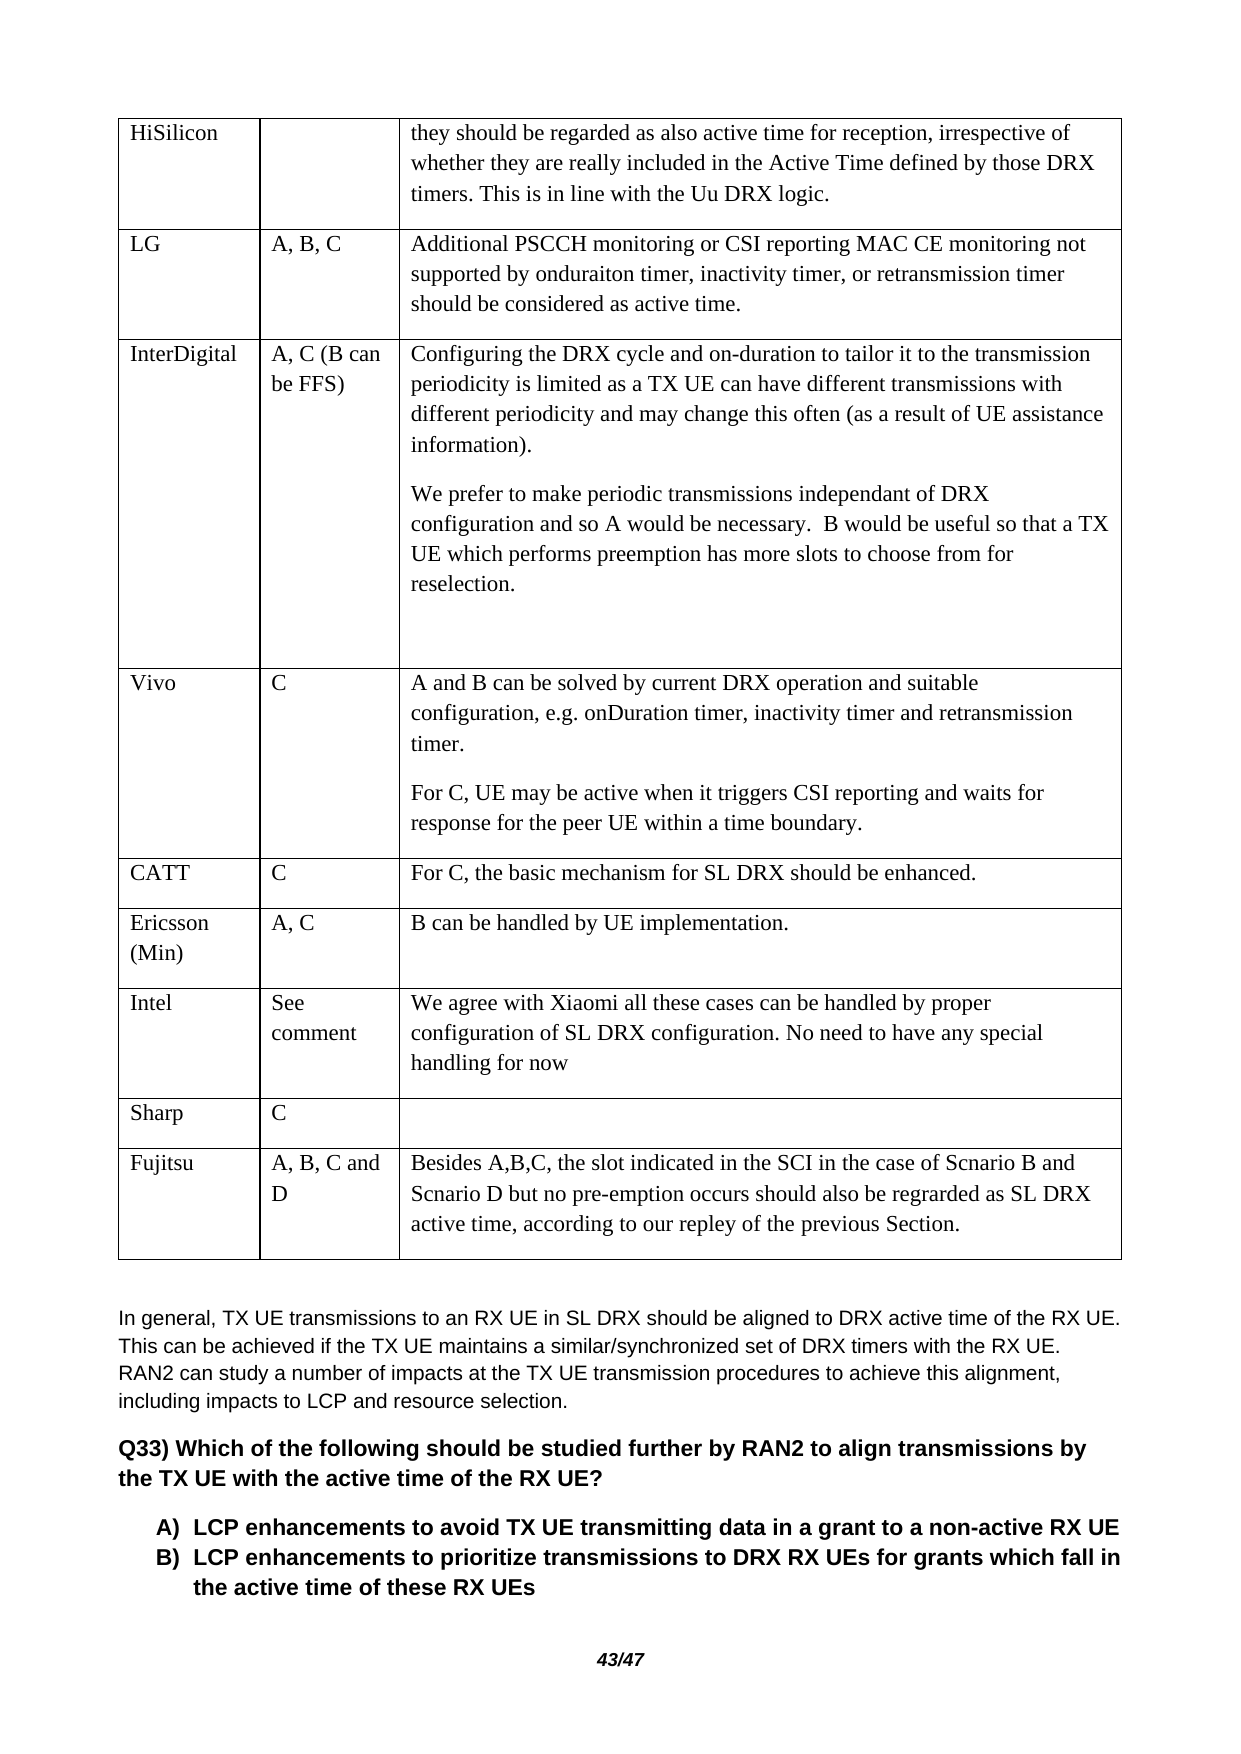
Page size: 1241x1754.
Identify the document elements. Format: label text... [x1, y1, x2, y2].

table_cell [400, 989, 1121, 1098]
table_cell [261, 1149, 399, 1259]
table_cell [400, 340, 1121, 668]
table_cell [119, 340, 259, 668]
text In general, TX UE transmissions to an RX UE in SL DRX should be aligned to DRX active time of the RX UE. This can be achieved if the TX UE maintains a similar/synchronized set of DRX timers with the RX UE. RAN2 can study a number of impacts at the TX UE transmission procedures to achieve this alignment, including impacts to LCP and resource selection. [118, 1306, 1122, 1412]
text Q33) Which of the following should be studied further by RAN2 to align transmissions by the TX UE with the active time of the RX UE? [118, 1435, 1122, 1491]
table_cell [400, 909, 1121, 988]
table_cell [119, 669, 259, 858]
table_cell [400, 230, 1121, 339]
table_cell [119, 859, 259, 908]
table_cell [261, 669, 399, 858]
table_cell [261, 909, 399, 988]
table_cell [119, 989, 259, 1098]
table_cell [400, 1099, 1121, 1148]
table_cell [119, 119, 259, 228]
table_cell [400, 859, 1121, 908]
table_cell [119, 1099, 259, 1148]
table_cell [261, 230, 399, 339]
table_cell [261, 340, 399, 668]
table_cell [119, 230, 259, 339]
table_cell [119, 1149, 259, 1259]
table_cell [400, 1149, 1121, 1259]
table_cell [261, 1099, 399, 1148]
list LCP enhancements to avoid TX UE transmitting data in a grant to a non-active RX UE [156, 1514, 1122, 1540]
table_cell [400, 669, 1121, 858]
table_cell [261, 989, 399, 1098]
table_cell [261, 859, 399, 908]
list LCP enhancements to prioritize transmissions to DRX RX UEs for grants which fall in the active time of these RX UEs [156, 1544, 1122, 1601]
table_cell [119, 909, 259, 988]
table_cell [261, 119, 399, 228]
table_cell [400, 119, 1121, 228]
